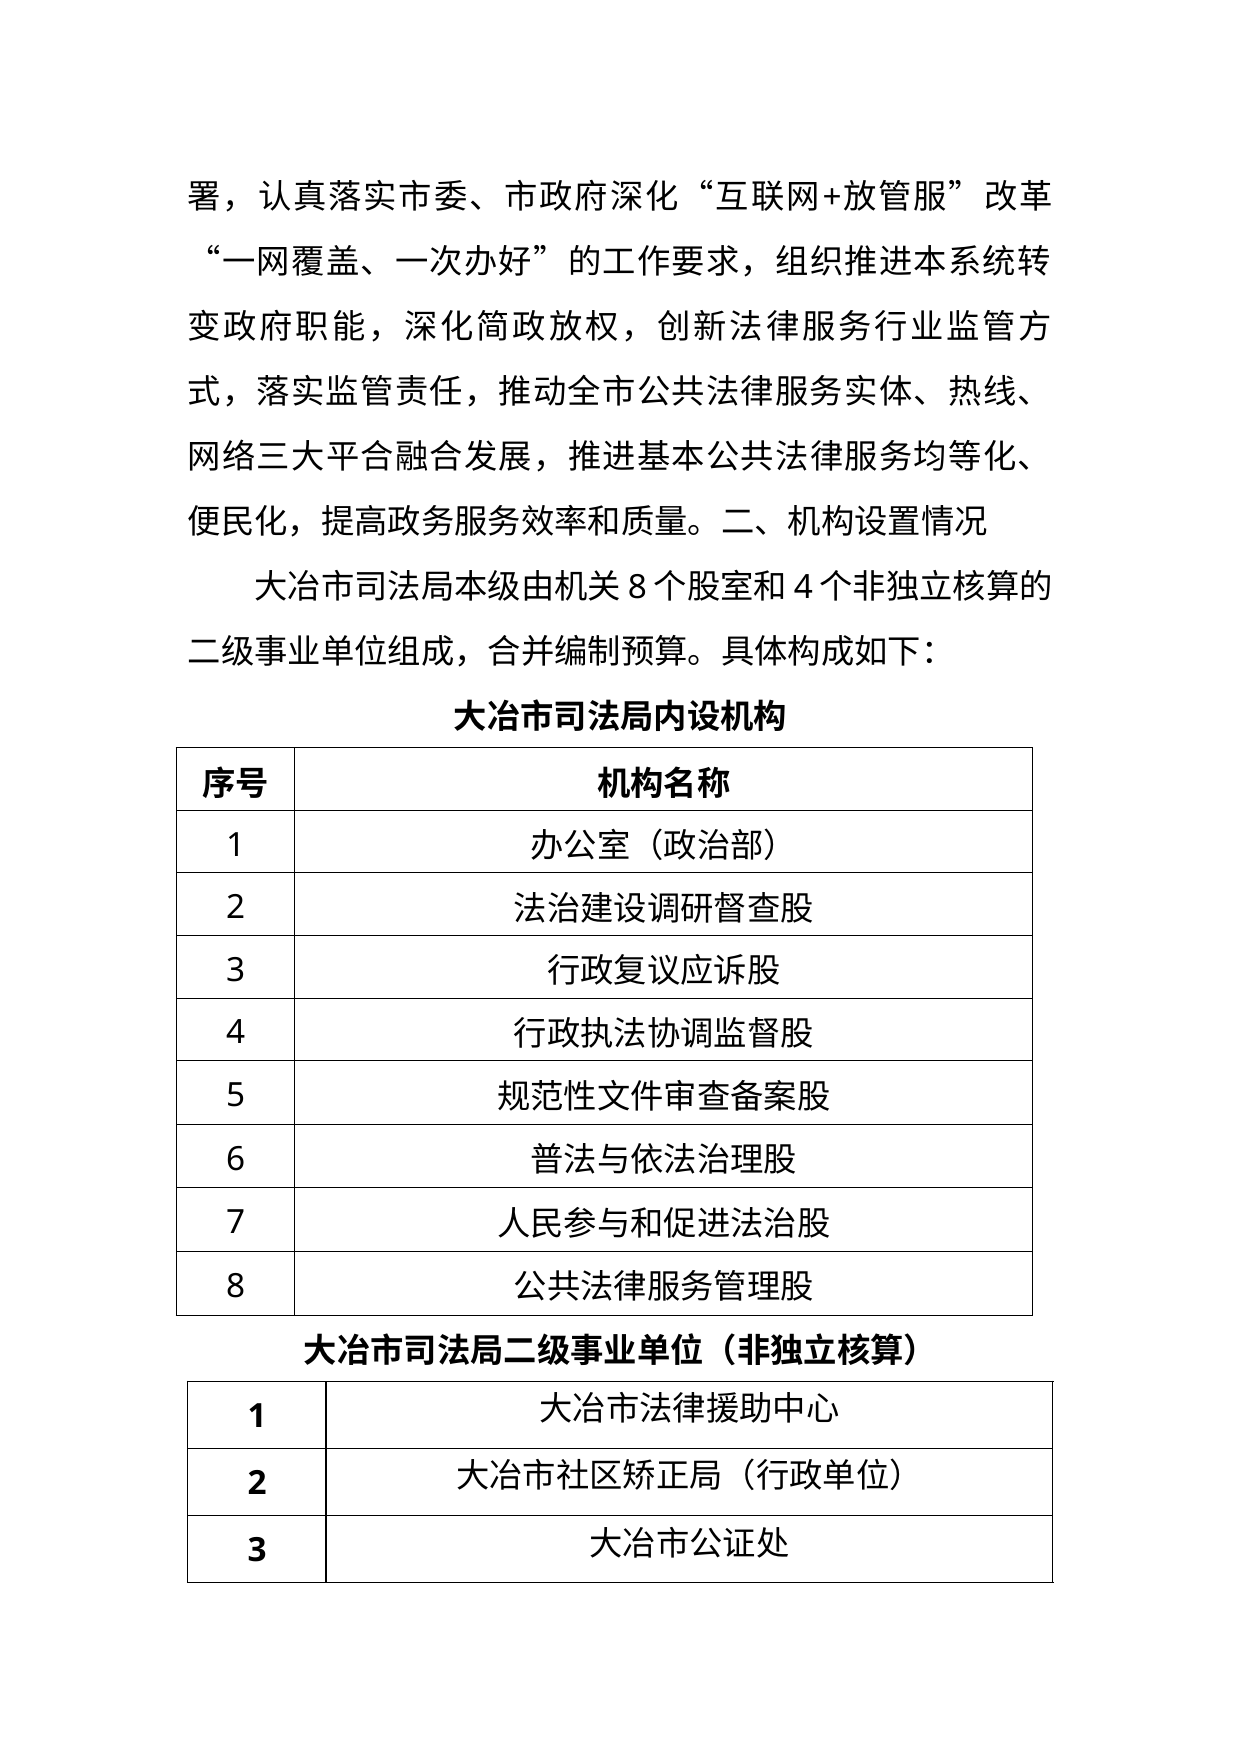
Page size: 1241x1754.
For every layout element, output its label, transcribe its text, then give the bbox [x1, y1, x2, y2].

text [187, 162, 1053, 552]
table_cell 2 [188, 1449, 325, 1515]
list 大冶市司法局内设机构 [187, 682, 1053, 747]
table_cell 办公室（政治部） [295, 811, 1032, 872]
table_cell 4 [177, 999, 294, 1060]
list 大冶市司法局本级由机关8个股室和4个非独立核算的二级事业单位组成，合并编制预算。具体构成如下： [187, 552, 1053, 682]
table_cell 公共法律服务管理股 [295, 1252, 1032, 1314]
table_cell 普法与依法治理股 [295, 1125, 1032, 1187]
table_cell 3 [177, 936, 294, 997]
list 大冶市司法局二级事业单位（非独立核算） [187, 1316, 1053, 1381]
table_header 机构名称 [295, 748, 1032, 809]
table_cell 规范性文件审查备案股 [295, 1061, 1032, 1124]
table_cell 大冶市社区矫正局（行政单位） [327, 1449, 1052, 1515]
table_cell 行政执法协调监督股 [295, 999, 1032, 1060]
table_header 序号 [177, 748, 294, 809]
table_header 大冶市法律援助中心 [327, 1382, 1052, 1448]
table_cell 5 [177, 1061, 294, 1124]
table_header 1 [188, 1382, 325, 1448]
table_cell 6 [177, 1125, 294, 1187]
table_cell 3 [188, 1516, 325, 1582]
table_cell 8 [177, 1252, 294, 1314]
table_cell 大冶市公证处 [327, 1516, 1052, 1582]
table_cell 人民参与和促进法治股 [295, 1188, 1032, 1251]
table_cell 2 [177, 873, 294, 935]
table_cell 7 [177, 1188, 294, 1251]
table_cell 行政复议应诉股 [295, 936, 1032, 997]
table_cell 法治建设调研督查股 [295, 873, 1032, 935]
table_cell 1 [177, 811, 294, 872]
